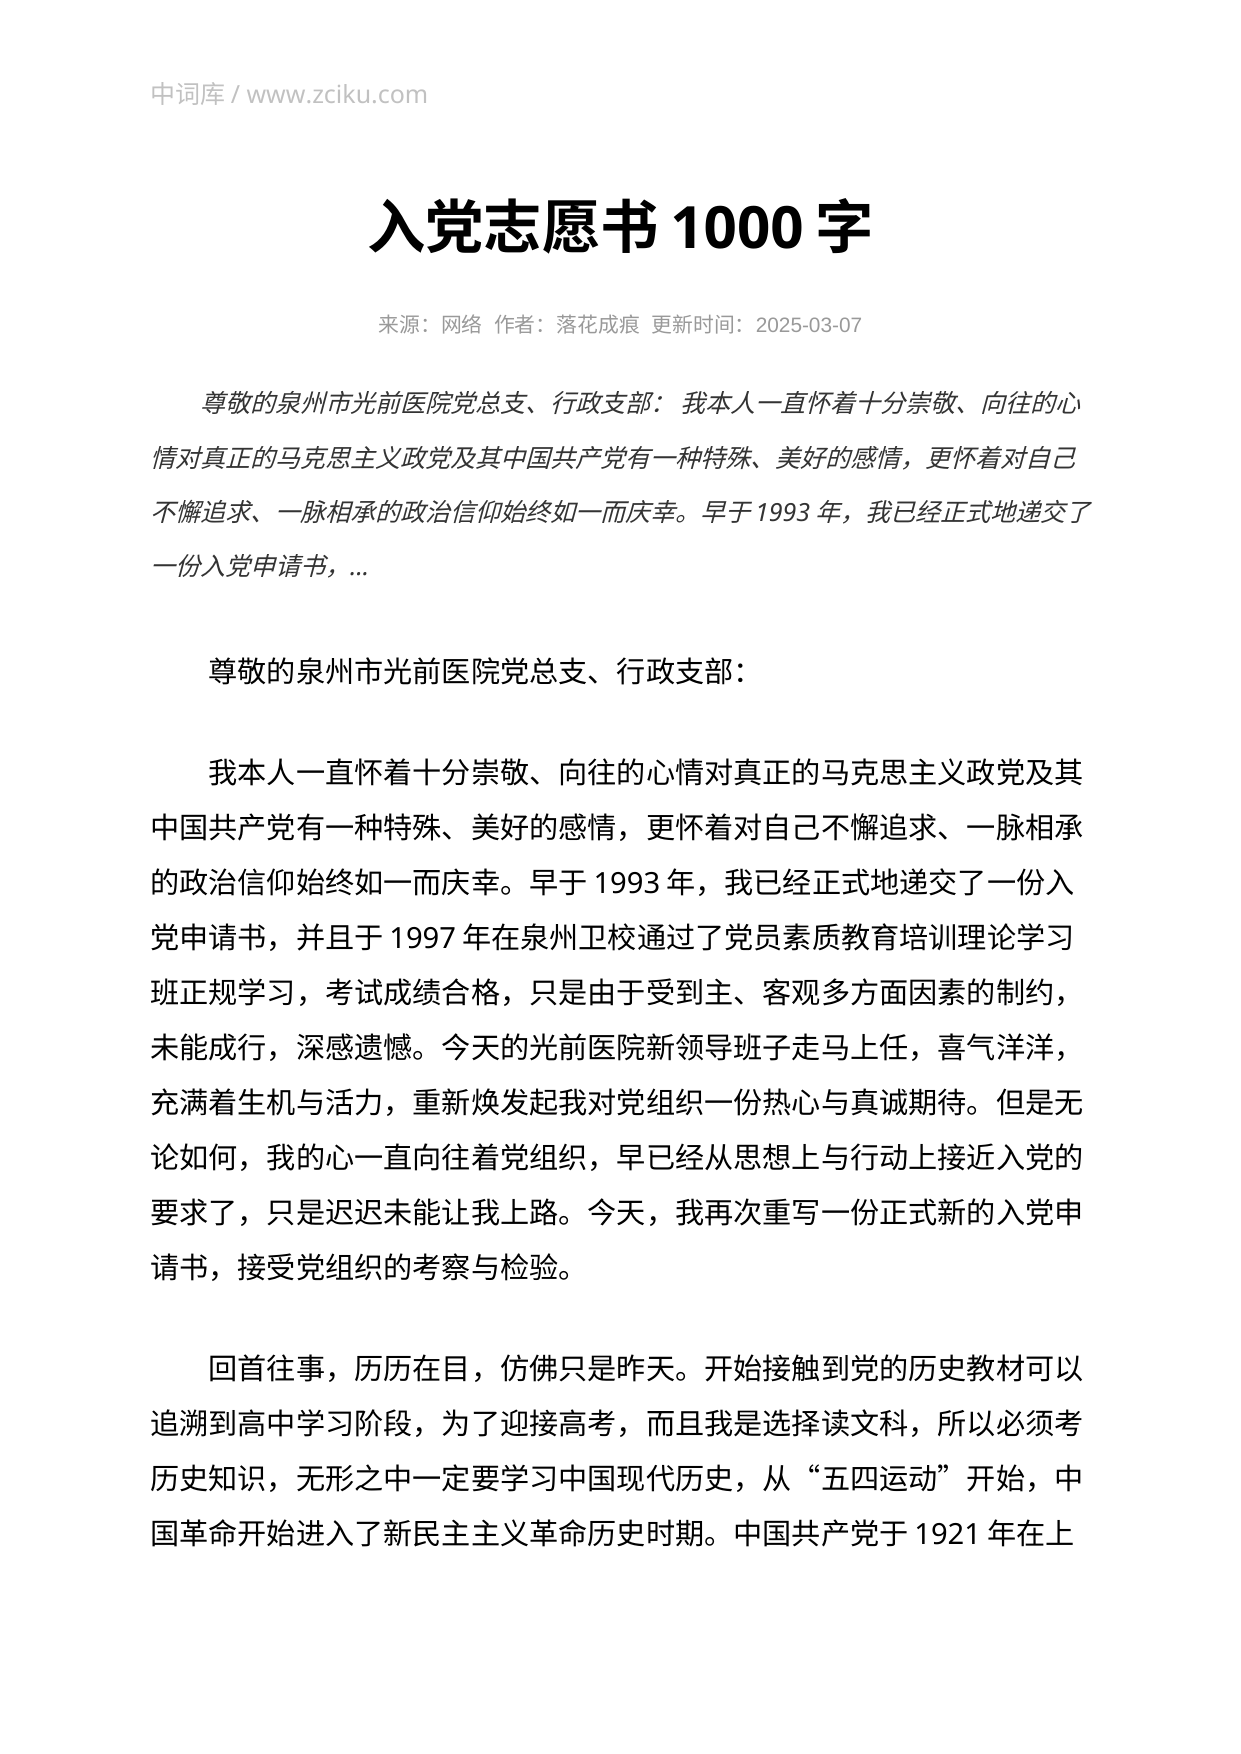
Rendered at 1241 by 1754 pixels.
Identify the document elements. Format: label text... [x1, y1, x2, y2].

text 尊敬的泉州市光前医院党总支、行政支部： 我本人一直怀着十分崇敬、向往的心情对真正的马克思主义政党及其中国共产党有一种特殊、美好的感情，更怀着对自己不懈追求、一脉相承的政治信仰始终如一而庆幸。早于1993年，我已经正式地递交了一份入党申请书，... [150, 384, 1090, 583]
text 我本人一直怀着十分崇敬、向往的心情对真正的马克思主义政党及其中国共产党有一种特殊、美好的感情，更怀着对自己不懈追求、一脉相承的政治信仰始终如一而庆幸。早于1993年，我已经正式地递交了一份入党申请书，并且于1997年在泉州卫校通过了党员素质教育培训理论学习班正规学习，考试成绩合格，只是由于受到主、客观多方面因素的制约，未能成行，深感遗憾。今天的光前医院新领导班子走马上任，喜气洋洋，充满着生机与活力，重新焕发起我对党组织一份热心与真诚期待。但是无论如何，我的心一直向往着党组织，早已经从思想上与行动上接近入党的要求了，只是迟迟未能让我上路。今天，我再次重写一份正式新的入党申请书，接受党组织的考察与检验。 [150, 750, 1090, 1286]
subtitle 入党志愿书1000字 [150, 181, 1090, 266]
text 尊敬的泉州市光前医院党总支、行政支部： [150, 648, 1090, 690]
text 来源：网络 作者：落花成痕 更新时间：2025-03-07 [150, 313, 1090, 337]
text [150, 1346, 1090, 1553]
